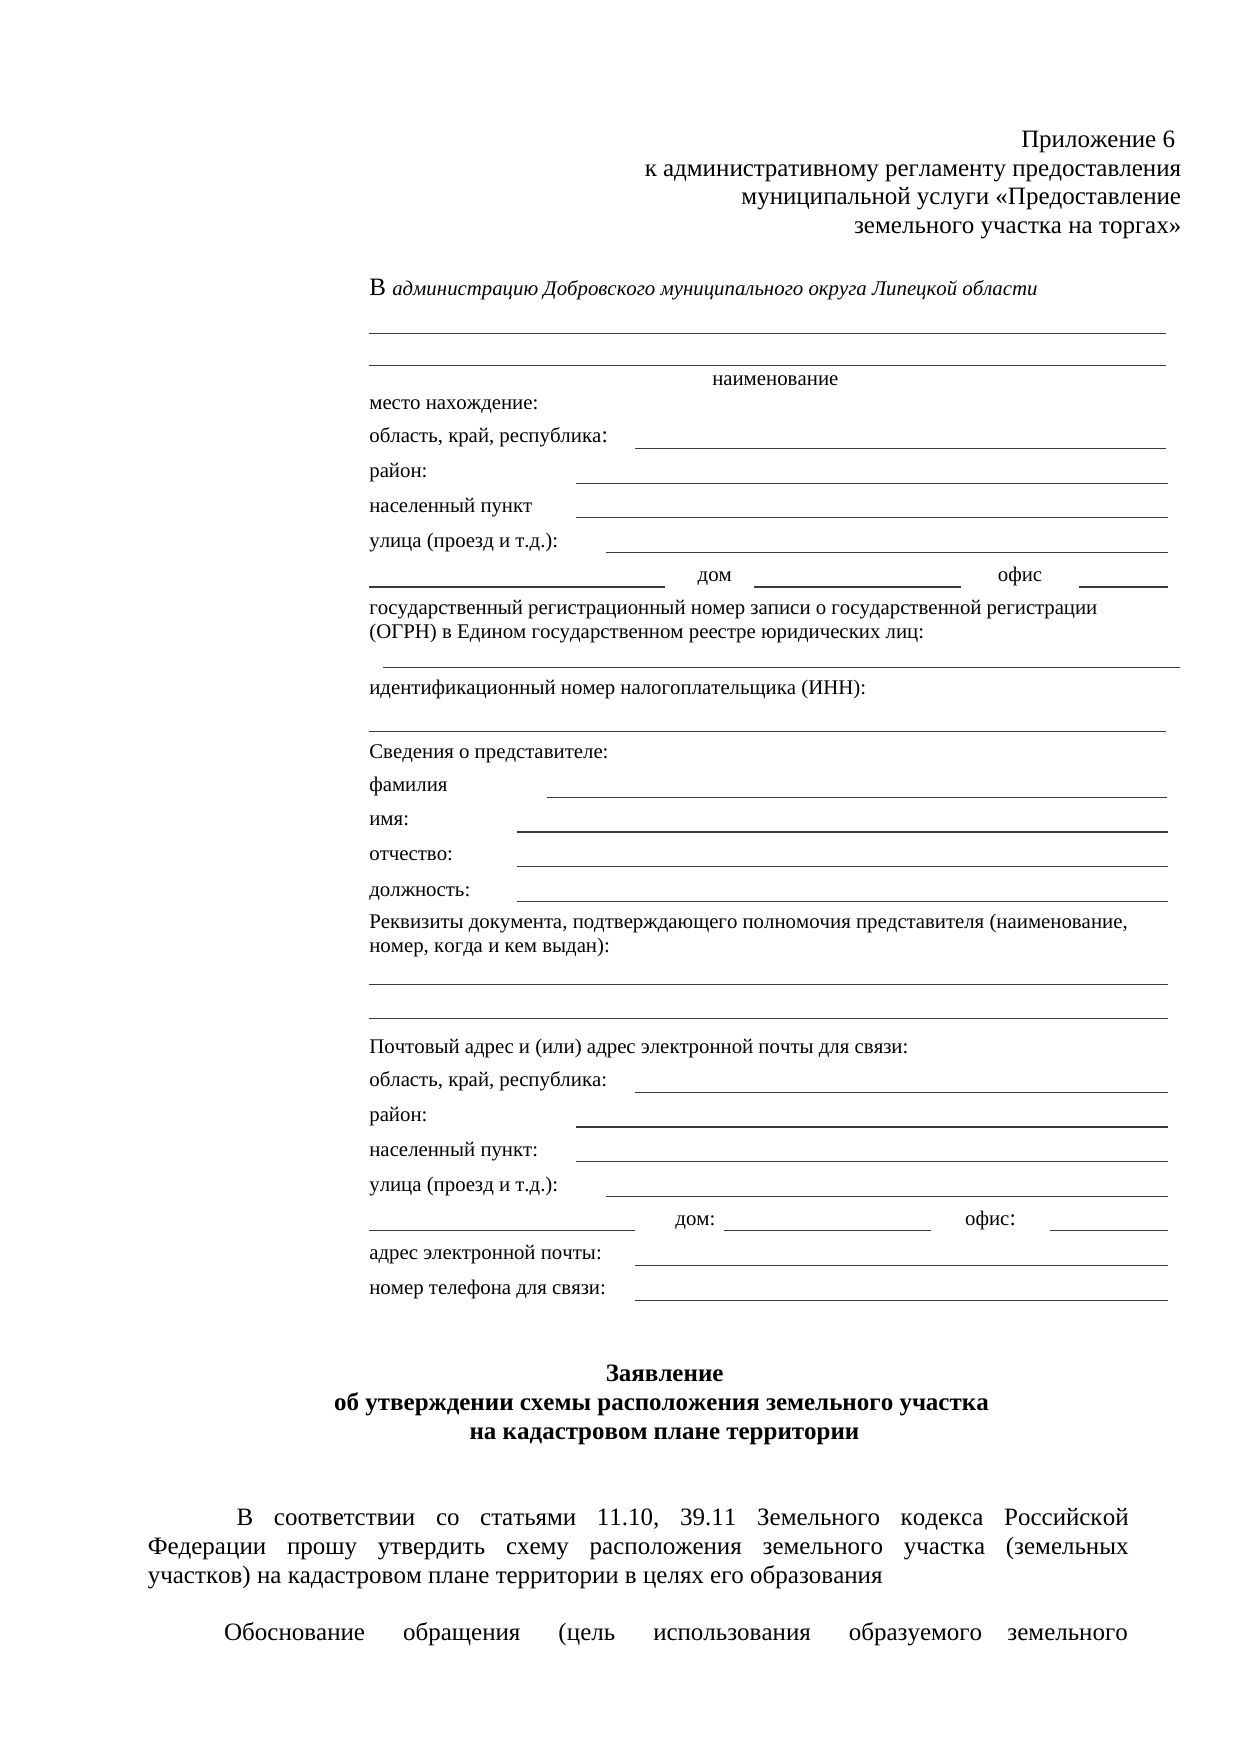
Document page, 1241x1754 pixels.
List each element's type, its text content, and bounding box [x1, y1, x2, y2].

text об утверждении схемы расположения земельного участка на кадастровом плане территории [148, 1387, 1181, 1445]
text Заявление [148, 1358, 1181, 1387]
table_header В администрацию Добровского муниципального округа Липецкой области наименование место нахождение: государственный регистрационный номер записи о государственной регистрации (ОГРН) в Едином государственном реестре юридических лиц: идентификационный номер налогоплательщика (ИНН): Сведения о представителе: Реквизиты документа, подтверждающего полномочия представителя (наименование, номер, когда и кем выдан): Почтовый адрес и (или) адрес электронной почты для связи: [369, 273, 1181, 1301]
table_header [136, 1617, 1140, 1646]
table_header В соответствии со статьями 11.10, 39.11 Земельного кодекса Российской Федерации прошу утвердить схему расположения земельного участка (земельных участков) на кадастровом плане территории в целях его образования [136, 1502, 1141, 1588]
text Приложение 6 к административному регламенту предоставления муниципальной услуги «Предоставление земельного участка на торгах» [635, 124, 1181, 239]
